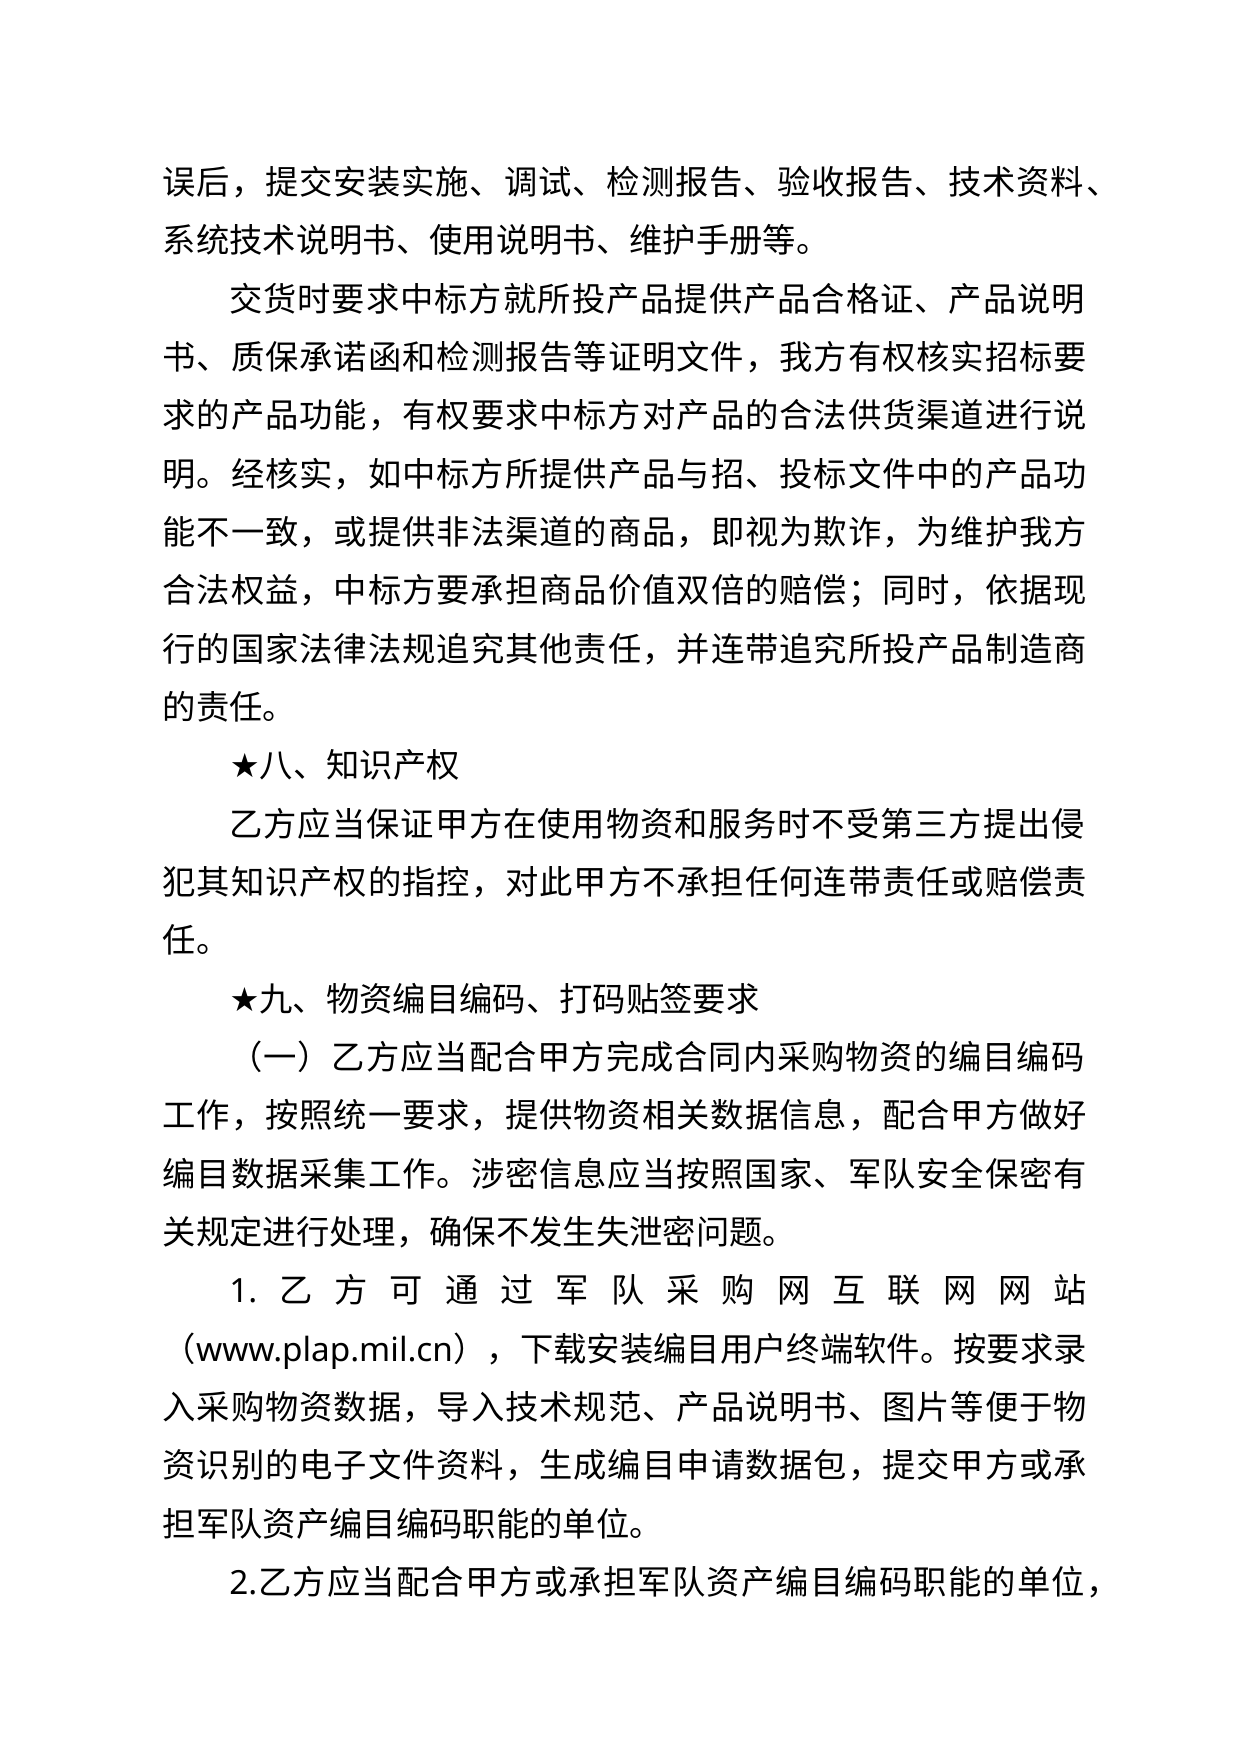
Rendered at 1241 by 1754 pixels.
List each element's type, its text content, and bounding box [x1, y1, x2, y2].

text （一）乙方应当配合甲方完成合同内采购物资的编目编码工作，按照统一要求，提供物资相关数据信息，配合甲方做好编目数据采集工作。涉密信息应当按照国家、军队安全保密有关规定进行处理，确保不发生失泄密问题。 [162, 1023, 1087, 1256]
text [162, 148, 1087, 264]
text ★八、知识产权 [162, 731, 1087, 789]
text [162, 1548, 1087, 1606]
text 交货时要求中标方就所投产品提供产品合格证、产品说明书、质保承诺函和检测报告等证明文件，我方有权核实招标要求的产品功能，有权要求中标方对产品的合法供货渠道进行说明。经核实，如中标方所提供产品与招、投标文件中的产品功能不一致，或提供非法渠道的商品，即视为欺诈，为维护我方合法权益，中标方要承担商品价值双倍的赔偿；同时，依据现行的国家法律法规追究其他责任，并连带追究所投产品制造商的责任。 [162, 264, 1087, 731]
subtitle ★九、物资编目编码、打码贴签要求 [162, 964, 1087, 1023]
text 乙方应当保证甲方在使用物资和服务时不受第三方提出侵犯其知识产权的指控，对此甲方不承担任何连带责任或赔偿责任。 [162, 789, 1087, 964]
text 1.乙方可通过军队采购网互联网网站（www.plap.mil.cn），下载安装编目用户终端软件。按要求录入采购物资数据，导入技术规范、产品说明书、图片等便于物资识别的电子文件资料，生成编目申请数据包，提交甲方或承担军队资产编目编码职能的单位。 [162, 1256, 1087, 1548]
